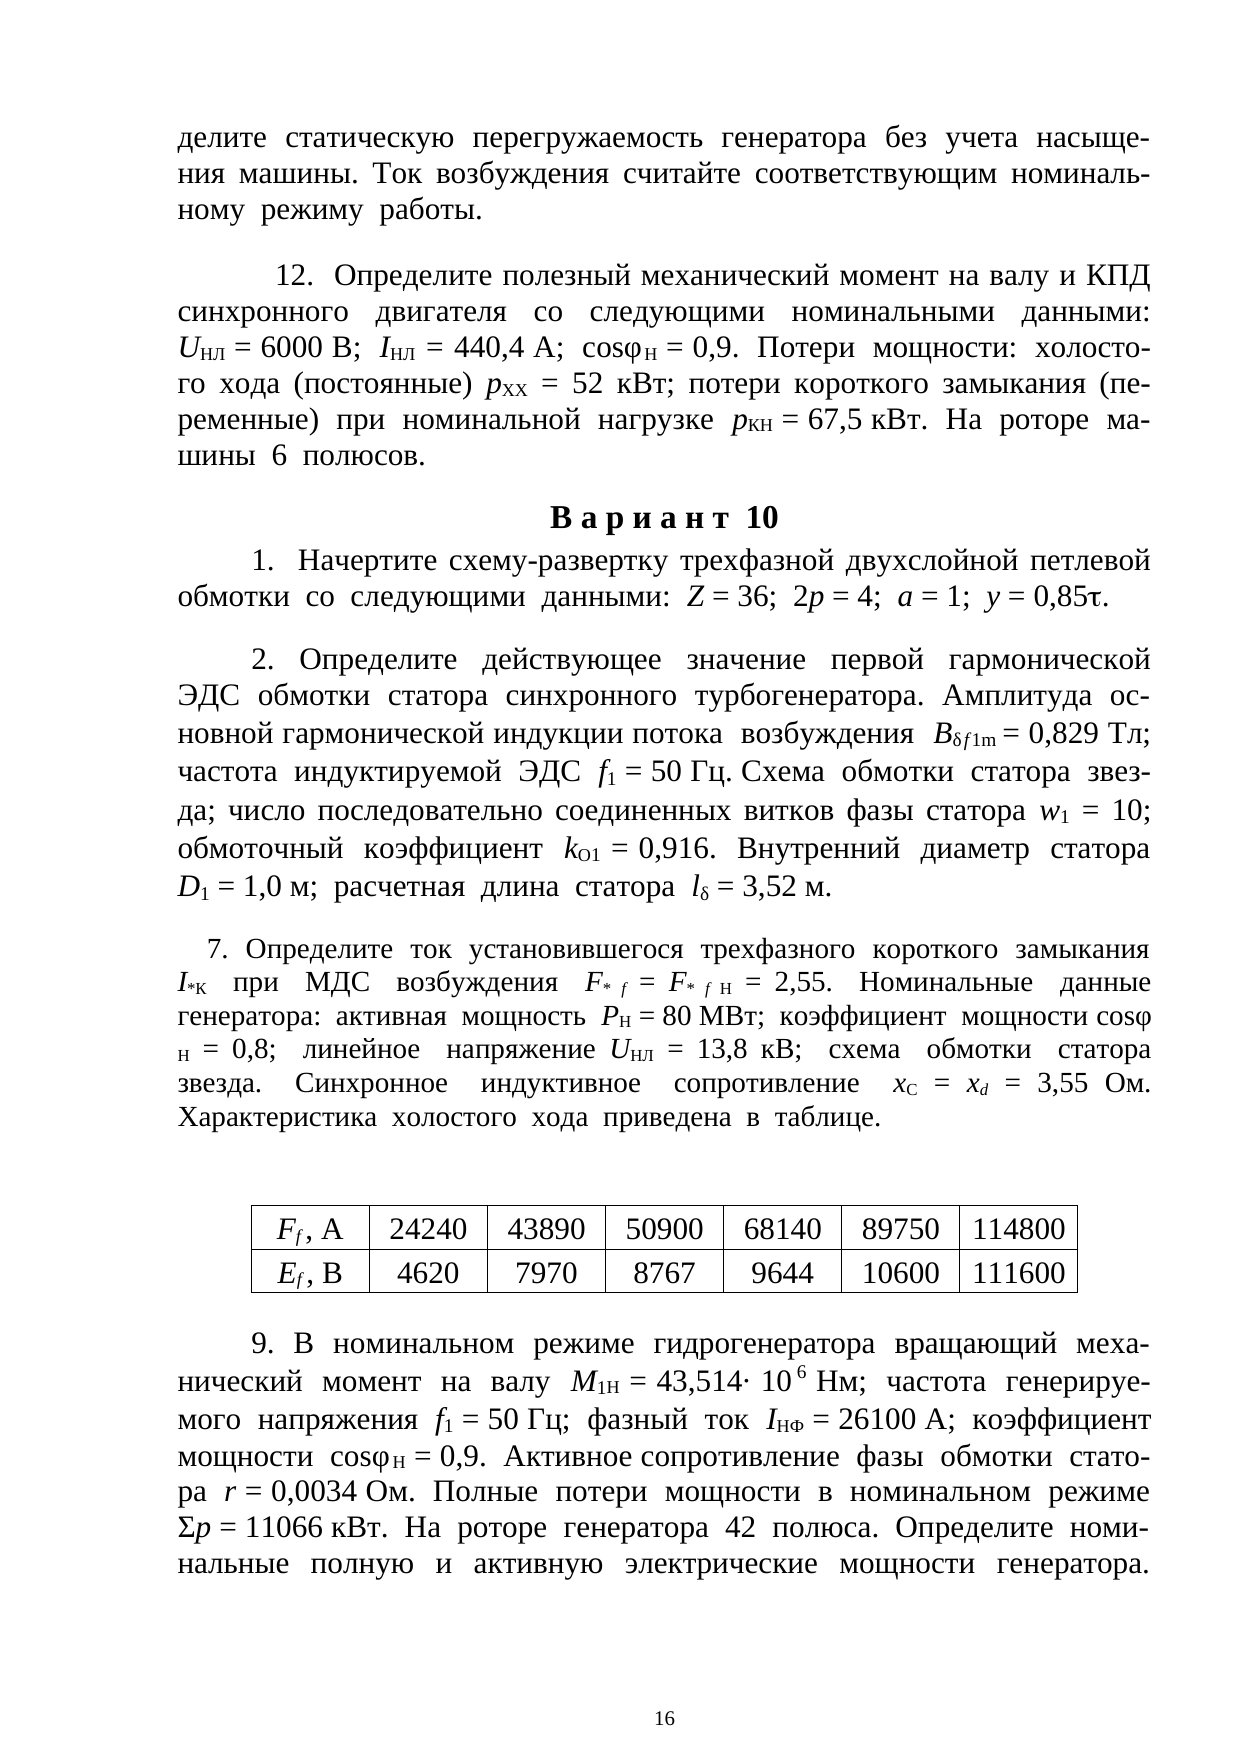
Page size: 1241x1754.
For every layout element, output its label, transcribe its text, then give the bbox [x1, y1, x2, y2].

text 12. Определите полезный механический момент на валу и КПД синхронного двигателя со следующими номинальными данными: UНЛ = 6000 В; IНЛ = 440,4 А; сosφ Н = 0,9. Потери мощности: холосто-го хода (постоянные) pХХ = 52 кВт; потери короткого замыкания (пе-ременные) при номинальной нагрузке pКН = 67,5 кВт. На роторе ма-шины 6 полюсов. [177, 256, 1152, 472]
table_cell Ef , В [252, 1250, 369, 1292]
subtitle В а р и а н т 10 [177, 497, 1152, 535]
table_header 50900 [606, 1206, 723, 1249]
table_cell 111600 [960, 1250, 1077, 1292]
text 7. Определите ток установившегося трехфазного короткого замыкания I*К при МДС возбуждения F* f = F* f Н = 2,55. Номинальные данные генератора: активная мощность РН = 80 МВт; коэффициент мощности cosφ Н = 0,8; линейное напряжение UНЛ = 13,8 кВ; схема обмотки статора звезда. Синхронное индуктивное сопротивление хС = хd = 3,55 Ом. Характеристика холостого хода приведена в таблице. [177, 931, 1152, 1132]
table_header 68140 [724, 1206, 841, 1249]
table_header Ff , А [252, 1206, 369, 1249]
table_cell 8767 [606, 1250, 723, 1292]
table_header 114800 [960, 1206, 1077, 1249]
table_cell 4620 [370, 1250, 487, 1292]
table_cell 10600 [842, 1250, 959, 1292]
table_header 43890 [488, 1206, 605, 1249]
table_header 24240 [370, 1206, 487, 1249]
table_cell 7970 [488, 1250, 605, 1292]
text 1. Начертите схему-развертку трехфазной двухслойной петлевой обмотки со следующими данными: Z = 36; 2p = 4; a = 1; y = 0,85. [177, 541, 1152, 613]
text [177, 1324, 1152, 1581]
table_cell 9644 [724, 1250, 841, 1292]
table_header 89750 [842, 1206, 959, 1249]
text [177, 118, 1152, 226]
text 2. Определите действующее значение первой гармонической ЭДС обмотки статора синхронного турбогенератора. Амплитуда ос-новной гармонической индукции потока возбуждения Bδ f 1m = 0,829 Тл; частота индуктируемой ЭДС f1 = 50 Гц. Схема обмотки статора звез-да; число последовательно соединенных витков фазы статора w1 = 10; обмоточный коэффициент kО1 = 0,916. Внутренний диаметр статора D1 = 1,0 м; расчетная длина статора lδ = 3,52 м. [177, 640, 1152, 904]
